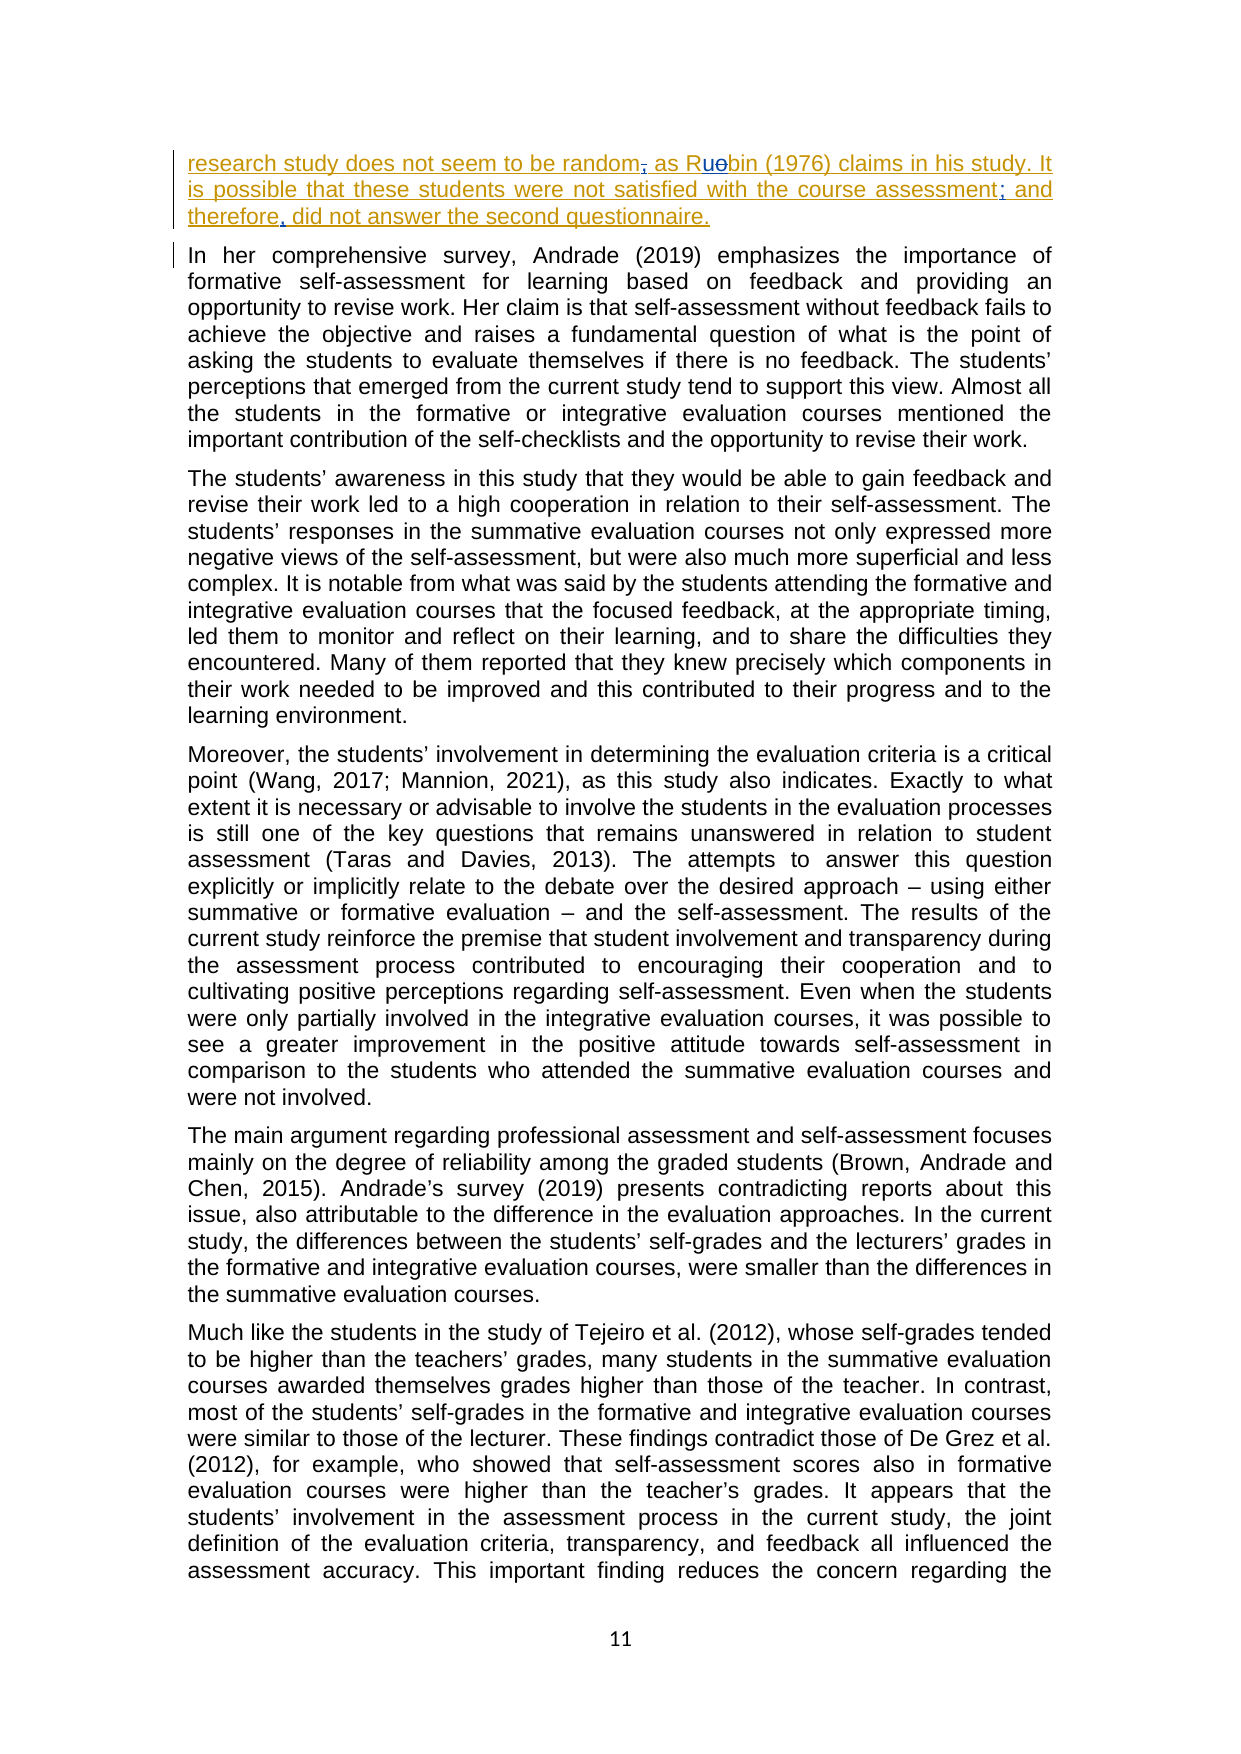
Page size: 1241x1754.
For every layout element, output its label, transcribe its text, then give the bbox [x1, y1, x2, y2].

text Moreover, the students’ involvement in determining the evaluation criteria is a critical point (Wang, 2017; Mannion, 2021), as this study also indicates. Exactly to what extent it is necessary or advisable to involve the students in the evaluation processes is still one of the key questions that remains unanswered in relation to student assessment (Taras and Davies, 2013). The attempts to answer this question explicitly or implicitly relate to the debate over the desired approach – using either summative or formative evaluation – and the self-assessment. The results of the current study reinforce the premise that student involvement and transparency during the assessment process contributed to encouraging their cooperation and to cultivating positive perceptions regarding self-assessment. Even when the students were only partially involved in the integrative evaluation courses, it was possible to see a greater improvement in the positive attitude towards self-assessment in comparison to the students who attended the summative evaluation courses and were not involved. [187, 741, 1053, 1110]
text The main argument regarding professional assessment and self-assessment focuses mainly on the degree of reliability among the graded students (Brown, Andrade and Chen, 2015). Andrade’s survey (2019) presents contradicting reports about this issue, also attributable to the difference in the evaluation approaches. In the current study, the differences between the students’ self-grades and the lecturers’ grades in the formative and integrative evaluation courses, were smaller than the differences in the summative evaluation courses. [187, 1122, 1053, 1307]
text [187, 1319, 1053, 1583]
text In her comprehensive survey, Andrade (2019) emphasizes the importance of formative self-assessment for learning based on feedback and providing an opportunity to revise work. Her claim is that self-assessment without feedback fails to achieve the objective and raises a fundamental question of what is the point of asking the students to evaluate themselves if there is no feedback. The students’ perceptions that emerged from the current study tend to support this view. Almost all the students in the formative or integrative evaluation courses mentioned the important contribution of the self-checklists and the opportunity to revise their work. [187, 242, 1053, 452]
text The students’ awareness in this study that they would be able to gain feedback and revise their work led to a high cooperation in relation to their self-assessment. The students’ responses in the summative evaluation courses not only expressed more negative views of the self-assessment, but were also much more superficial and less complex. It is notable from what was said by the students attending the formative and integrative evaluation courses that the focused feedback, at the appropriate timing, led them to monitor and reflect on their learning, and to share the difficulties they encountered. Many of them reported that they knew precisely which components in their work needed to be improved and this contributed to their progress and to the learning environment. [187, 465, 1053, 728]
